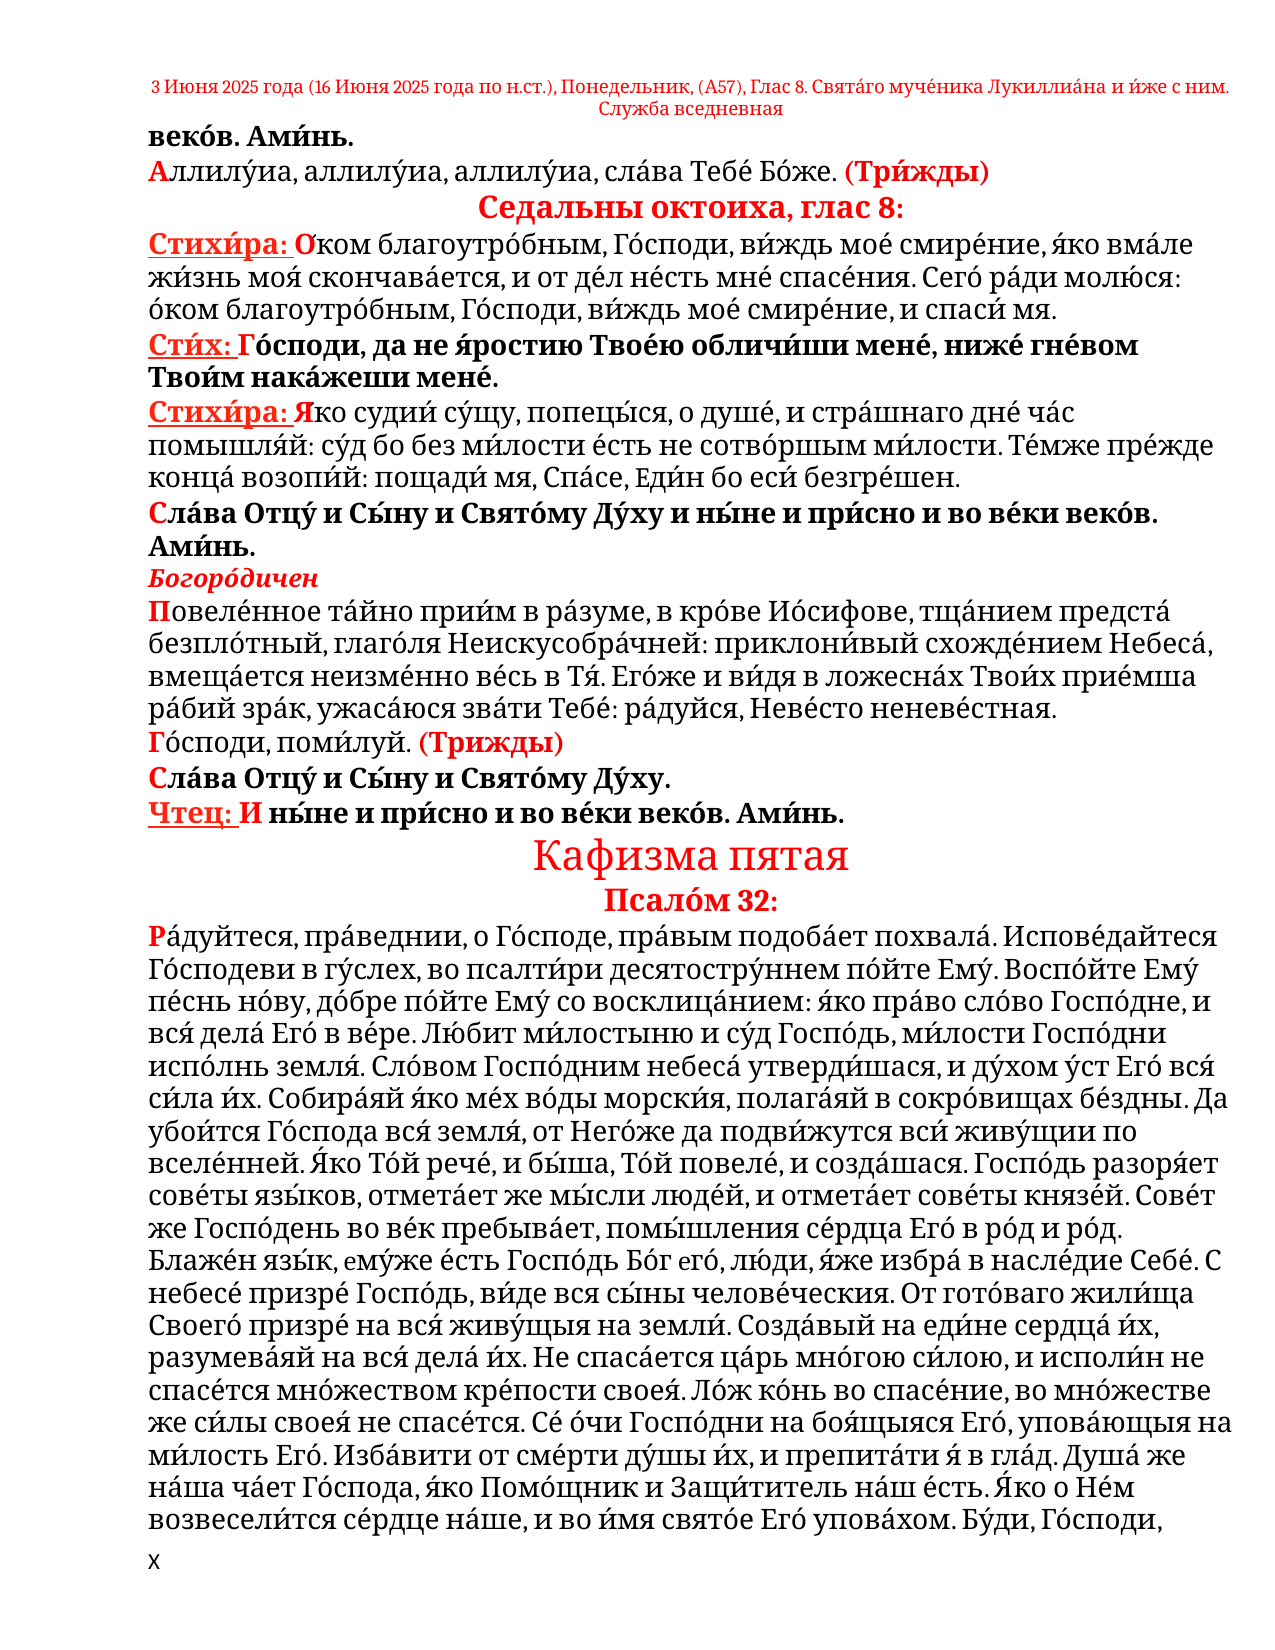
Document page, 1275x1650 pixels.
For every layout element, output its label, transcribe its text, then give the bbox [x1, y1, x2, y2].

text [148, 121, 1233, 283]
text Сла́ва Отцу́ и Сы́ну и Свято́му Ду́ху. [148, 960, 1233, 993]
text Чтец: Сла́ва Отцу́ и Сы́ну и Свято́му Ду́ху и ны́не и при́сно и во ве́ки веко́в. Ами́нь. [148, 285, 1233, 351]
text Сти́х: Го́споди, да не я́ростию Твое́ю обличи́ши мене́, ниже́ гне́вом Твои́м нака́жеши мене́. [148, 526, 1233, 592]
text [148, 1119, 1233, 1540]
text Сла́ва Отцу́ и Сы́ну и Свято́му Ду́ху и ны́не и при́сно и во ве́ки веко́в. Ами́нь. [148, 695, 1233, 761]
text Богоро́дичен [148, 763, 1233, 791]
text Аллилу́иа, аллилу́иа, аллилу́иа, сла́ва Тебе́ Бо́же. (Три́жды) [148, 353, 1233, 386]
text Стихи́ра: О́ком благоутро́бным, Го́споди, ви́ждь мое́ смире́ние, я́ко вма́ле жи́знь моя́ скончава́ется, и от де́л не́сть мне́ спасе́ния. Сего́ ра́ди молю́ся: о́ком благоутро́бным, Го́споди, ви́ждь мое́ смире́ние, и спаси́ мя. [148, 426, 1233, 524]
text Повеле́нное та́йно прии́м в ра́зуме, в кро́ве Ио́сифове, тща́нием предста́ безпло́тный, глаго́ля Неискусобра́чней: приклони́вый схожде́нием Небеса́, вмеща́ется неизме́нно ве́сь в Тя́. Его́же и ви́дя в ложесна́х Твои́х прие́мша ра́бий зра́к, ужаса́юся зва́ти Тебе́: ра́дуйся, Неве́сто неневе́стная. [148, 793, 1233, 923]
text Кафизма пятая [148, 1031, 1233, 1079]
text Седальны октоиха, глас 8: [148, 388, 1233, 424]
text Псало́м 32: [148, 1081, 1233, 1117]
text Стихи́ра: Я́ко судии́ су́щу, попецы́ся, о душе́, и стра́шнаго дне́ ча́с помышля́й: су́д бо без ми́лости е́сть не сотво́ршым ми́лости. Те́мже пре́жде конца́ возопи́й: пощади́ мя, Спа́се, Eди́н бо еси́ безгре́шен. [148, 594, 1233, 693]
text Го́споди, поми́луй. (Трижды) [148, 925, 1233, 958]
text Чтец: И ны́не и при́сно и во ве́ки веко́в. Ами́нь. [148, 995, 1233, 1029]
